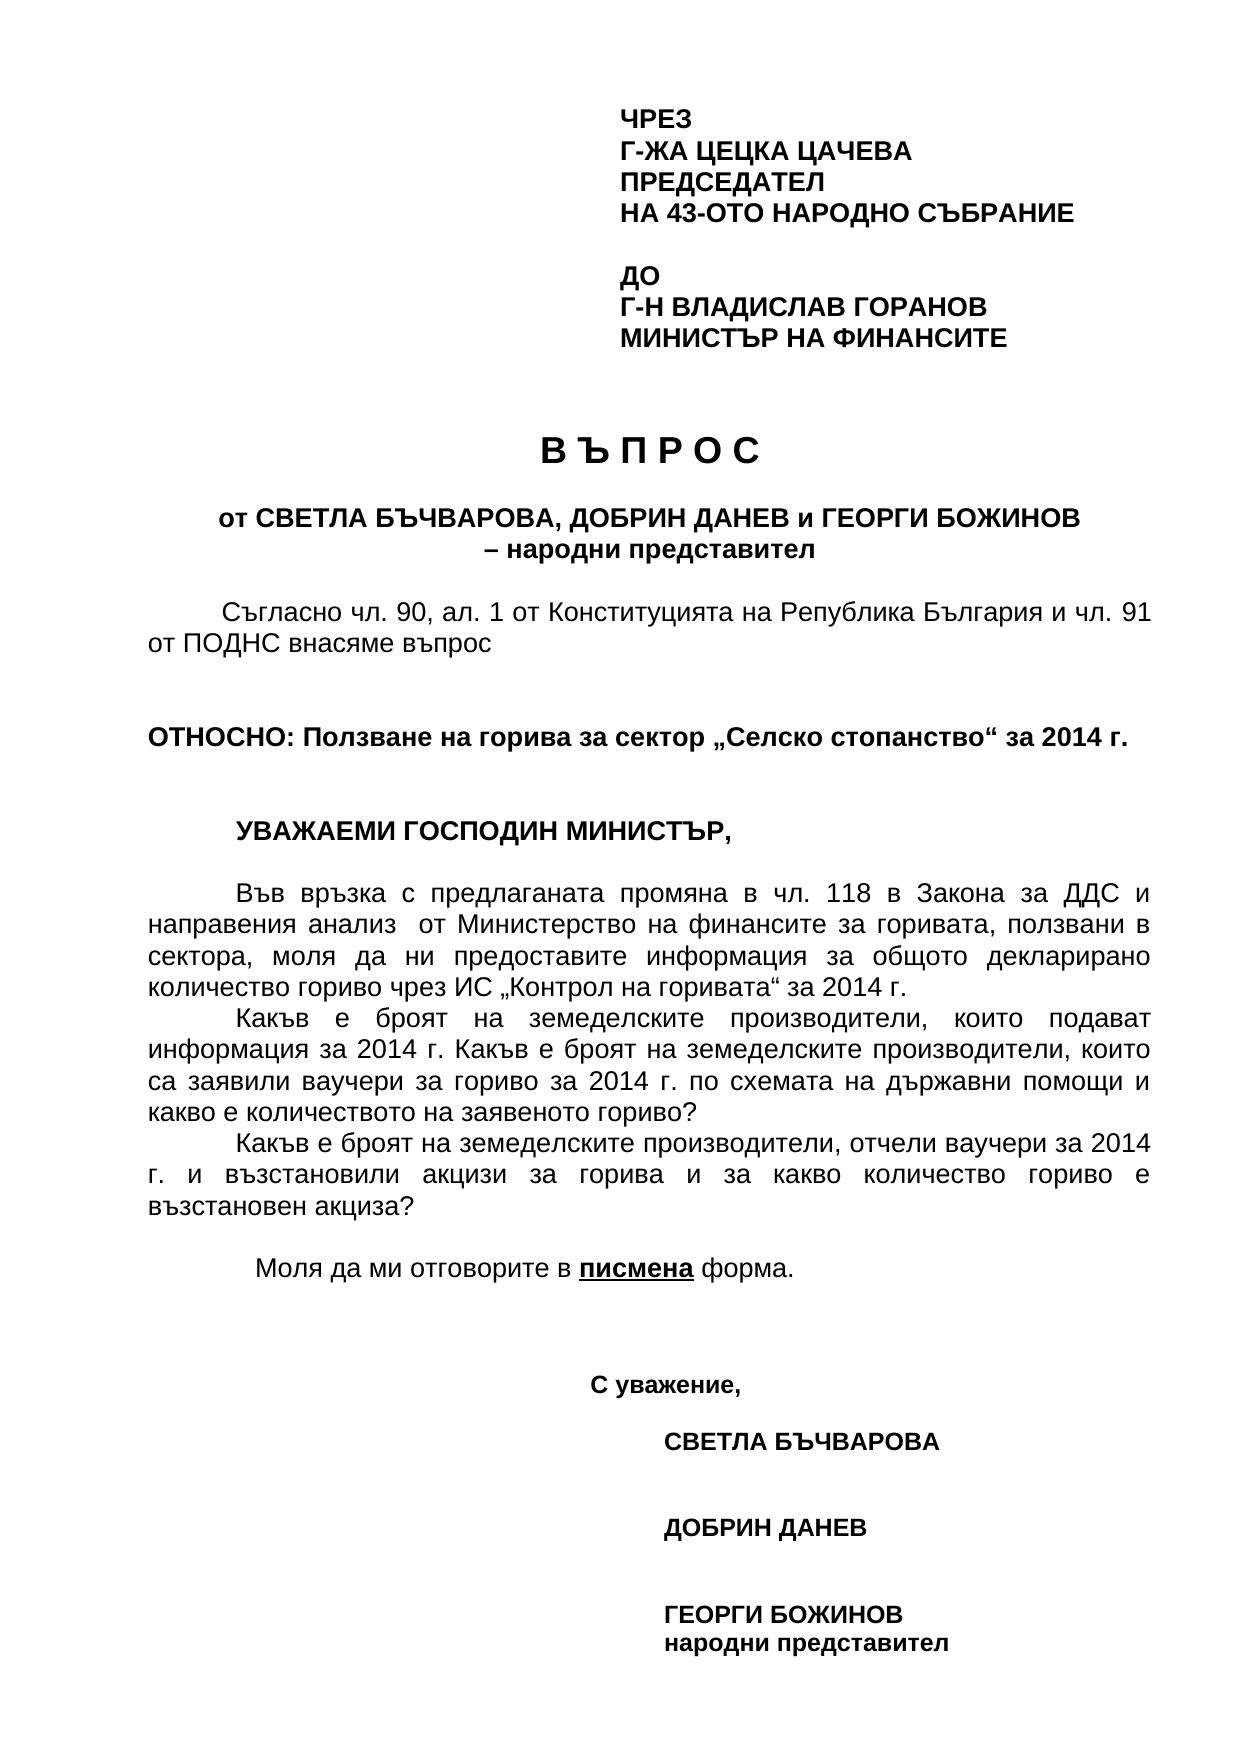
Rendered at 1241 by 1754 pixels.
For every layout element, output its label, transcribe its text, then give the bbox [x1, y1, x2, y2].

text – народни представител [148, 533, 1152, 565]
text Г-ЖА ЦЕЦКА ЦАЧЕВА [620, 135, 1231, 166]
text Какъв е броят на земеделските производители, отчели ваучери за 2014 г. и възстановили акцизи за горива и за какво количество гориво е възстановен акциза? [148, 1127, 1152, 1221]
text УВАЖАЕМИ ГОСПОДИН МИНИСТЪР, [148, 815, 1152, 846]
text В Ъ П Р О С [148, 428, 1152, 471]
text МИНИСТЪР НА ФИНАНСИТЕ [620, 322, 1231, 353]
text ЧРЕЗ [620, 103, 1231, 135]
text Във връзка с предлаганата промяна в чл. 118 в Закона за ДДС и направения анализ от Министерство на финансите за горивата, ползвани в сектора, моля да ни предоставите информация за общото декларирано количество гориво чрез ИС „Контрол на горивата“ за 2014 г. [148, 877, 1152, 1002]
text ОТНОСНО: Ползване на горива за сектор „Селско стопанство“ за 2014 г. [148, 721, 1152, 752]
text от СВЕТЛА БЪЧВАРОВА, ДОБРИН ДАНЕВ и ГЕОРГИ БОЖИНОВ [148, 502, 1152, 533]
text ДОБРИН ДАНЕВ [590, 1513, 1152, 1542]
text ГЕОРГИ БОЖИНОВ [590, 1600, 1152, 1628]
text ДО [620, 260, 1231, 291]
text Моля да ми отговорите в писмена форма. [255, 1252, 1152, 1283]
text Съгласно чл. 90, ал. 1 от Конституцията на Република България и чл. 91 от ПОДНС внасяме въпрос [148, 596, 1152, 658]
text Г-Н ВЛАДИСЛАВ ГОРАНОВ [620, 291, 1231, 322]
text НА 43-ОТО НАРОДНО СЪБРАНИЕ [620, 197, 1180, 228]
text народни представител [590, 1628, 1152, 1657]
text С уважение, [148, 1370, 1152, 1398]
text ПРЕДСЕДАТЕЛ [620, 166, 1231, 197]
text Какъв е броят на земеделските производители, които подават информация за 2014 г. Какъв е броят на земеделските производители, които са заявили ваучери за гориво за 2014 г. по схемата на държавни помощи и какво е количеството на заявеното гориво? [148, 1002, 1152, 1127]
text СВЕТЛА БЪЧВАРОВА [148, 1427, 1152, 1456]
